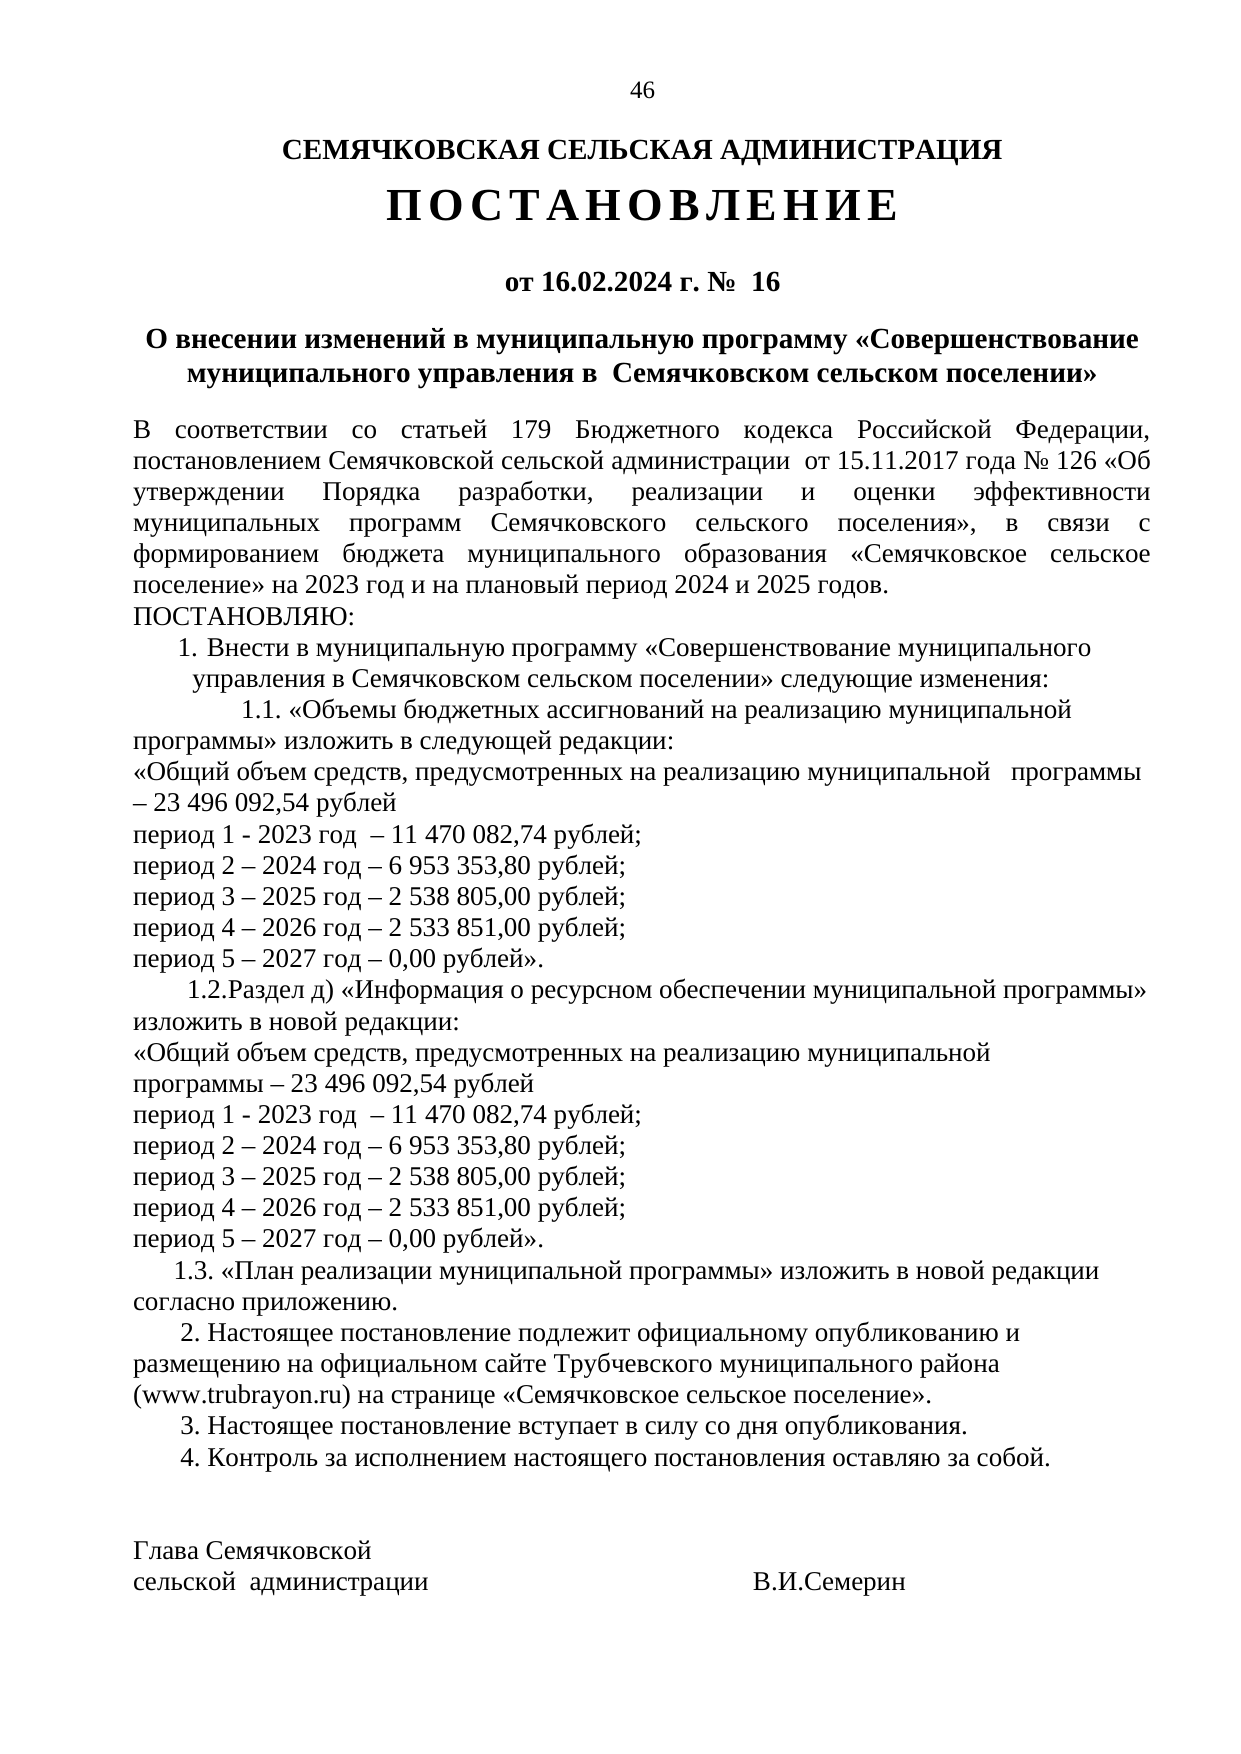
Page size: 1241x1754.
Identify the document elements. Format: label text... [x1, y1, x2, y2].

text период 3 – 2025 год – 2 538 805,00 рублей; [133, 1160, 1152, 1191]
text период 1 - 2023 год – 11 470 082,74 рублей; [133, 1098, 1152, 1129]
text период 1 - 2023 год – 11 470 082,74 рублей; [133, 818, 1152, 849]
text 1.2.Раздел д) «Информация о ресурсном обеспечении муниципальной программы» изложить в новой редакции: [133, 973, 1152, 1036]
text 4. Контроль за исполнением настоящего постановления оставляю за собой. [133, 1441, 1152, 1472]
text от 16.02.2024 г. № 16 [133, 264, 1152, 298]
text ПОСТАНОВЛЕНИЕ [133, 178, 1152, 231]
text период 2 – 2024 год – 6 953 353,80 рублей; [133, 1129, 1152, 1160]
text В соответствии со статьей 179 Бюджетного кодекса Российской Федерации, постановлением Семячковской сельской администрации от 15.11.2017 года № 126 «Об утверждении Порядка разработки, реализации и оценки эффективности муниципальных программ Семячковского сельского поселения», в связи с формированием бюджета муниципального образования «Семячковское сельское поселение» на 2023 год и на плановый период 2024 и 2025 годов. [133, 413, 1152, 600]
text ПОСТАНОВЛЯЮ: [133, 600, 1152, 631]
text период 4 – 2026 год – 2 533 851,00 рублей; [133, 1191, 1152, 1223]
text 3. Настоящее постановление вступает в силу со дня опубликования. [133, 1409, 1152, 1441]
text период 3 – 2025 год – 2 538 805,00 рублей; [133, 880, 1152, 911]
text Глава Семячковской [133, 1534, 1152, 1565]
text период 5 – 2027 год – 0,00 рублей». [133, 942, 1152, 973]
text СЕМЯЧКОВСКАЯ СЕЛЬСКАЯ АДМИНИСТРАЦИЯ [133, 132, 1152, 165]
text программы – 23 496 092,54 рублей [133, 1067, 1152, 1098]
text период 2 – 2024 год – 6 953 353,80 рублей; [133, 849, 1152, 880]
text 1.1. «Объемы бюджетных ассигнований на реализацию муниципальной программы» изложить в следующей редакции: [133, 693, 1152, 755]
text период 5 – 2027 год – 0,00 рублей». [133, 1223, 1152, 1254]
text «Общий объем средств, предусмотренных на реализацию муниципальной [133, 1036, 1152, 1067]
text «Общий объем средств, предусмотренных на реализацию муниципальной программы – 23 496 092,54 рублей [133, 755, 1152, 818]
text 1.3. «План реализации муниципальной программы» изложить в новой редакции согласно приложению. [133, 1254, 1152, 1316]
text период 4 – 2026 год – 2 533 851,00 рублей; [133, 911, 1152, 942]
text сельской администрации В.И.Семерин [133, 1565, 1152, 1596]
list Внести в муниципальную программу «Совершенствование муниципального управления в Семячковском сельском поселении» следующие изменения: [177, 631, 1152, 693]
text 2. Настоящее постановление подлежит официальному опубликованию и размещению на официальном сайте Трубчевского муниципального района (www.trubrayon.ru) на странице «Семячковское сельское поселение». [133, 1316, 1152, 1409]
text О внесении изменений в муниципальную программу «Совершенствование муниципального управления в Семячковском сельском поселении» [133, 322, 1152, 389]
